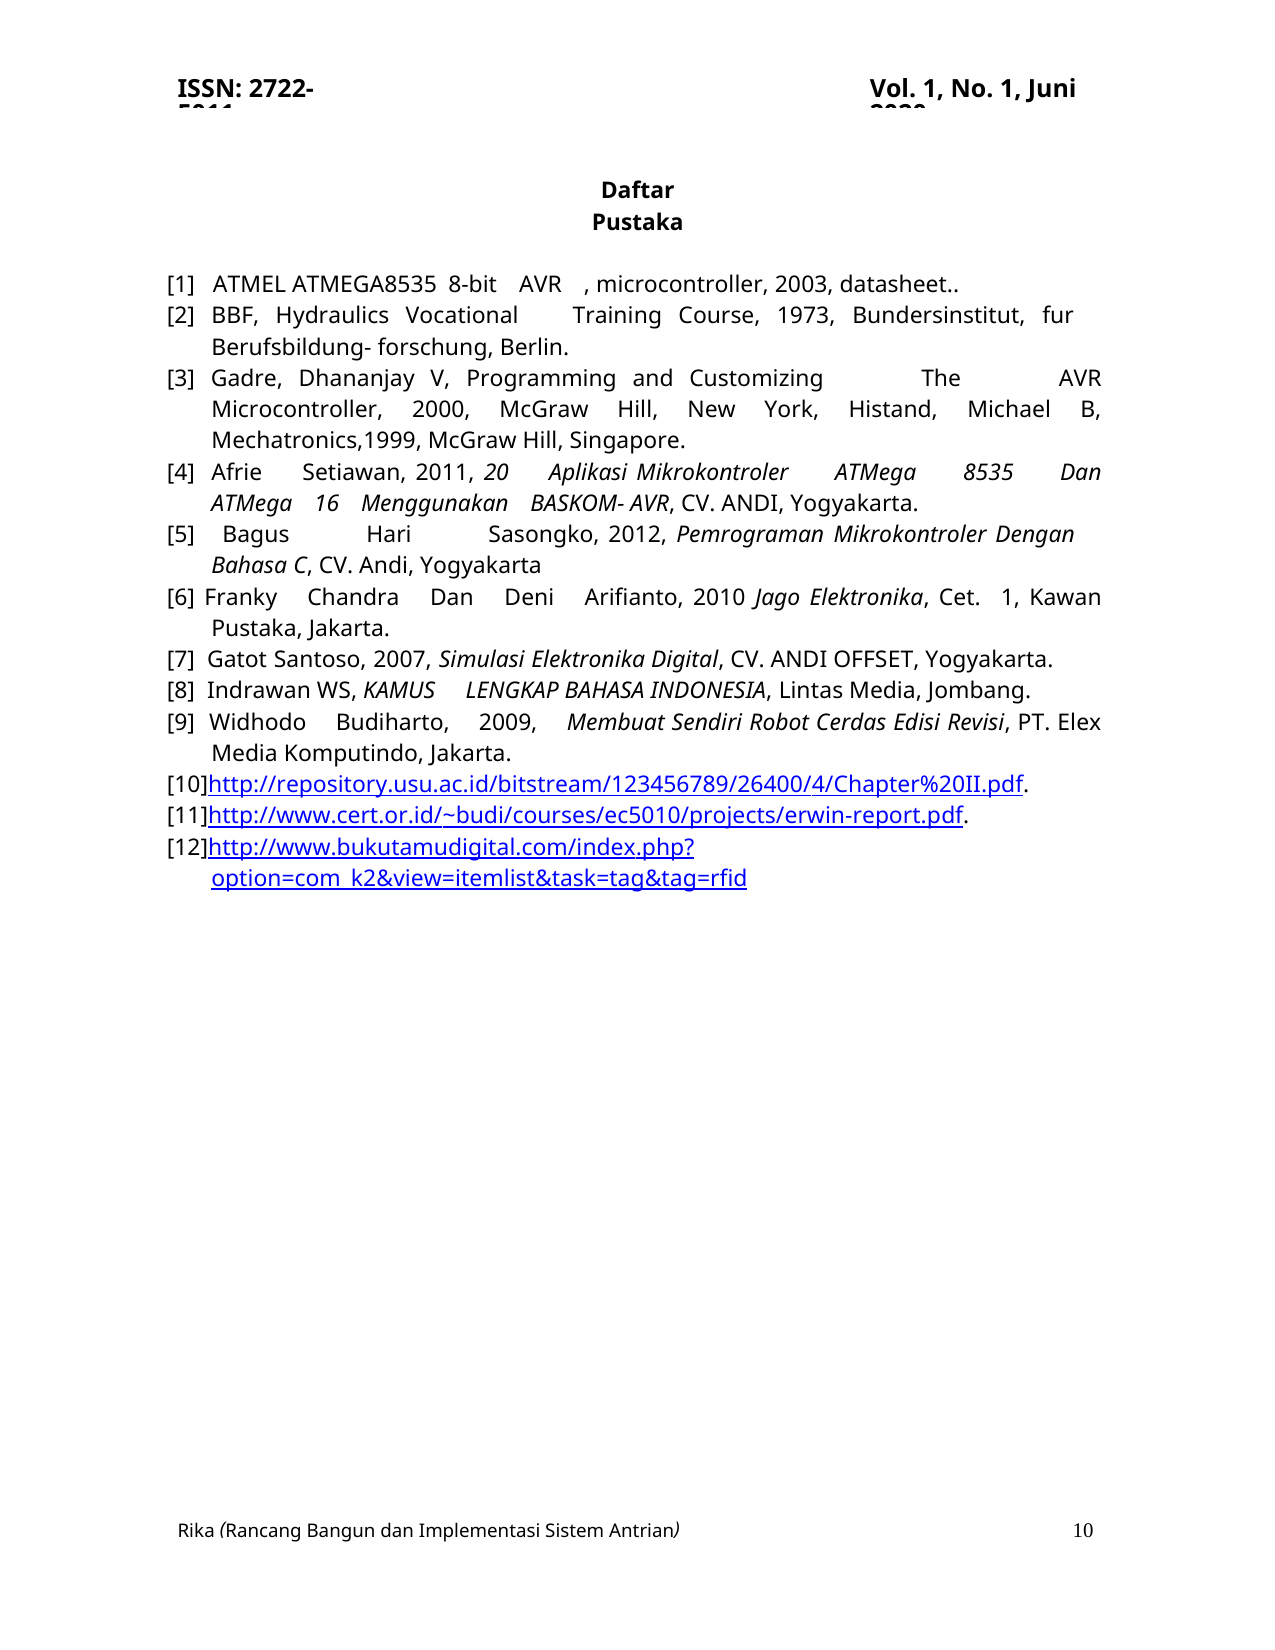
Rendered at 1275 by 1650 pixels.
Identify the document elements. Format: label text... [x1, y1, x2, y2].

text [4] Afrie Setiawan, 2011, 20 Aplikasi Mikrokontroler ATMega 8535 Dan ATMega 16 Menggunakan BASKOM- AVR, CV. ANDI, Yogyakarta. [167, 456, 1102, 518]
text Daftar Pustaka [561, 174, 714, 237]
text [2] BBF, Hydraulics Vocational Training Course, 1973, Bundersinstitut, fur Berufsbildung- forschung, Berlin. [167, 299, 1074, 362]
text [3] Gadre, Dhananjay V, Programming and Customizing The AVR Microcontroller, 2000, McGraw Hill, New York, Histand, Michael B, Mechatronics,1999, McGraw Hill, Singapore. [167, 362, 1102, 456]
text [5] Bagus Hari Sasongko, 2012, Pemrograman Mikrokontroler Dengan Bahasa C, CV. Andi, Yogyakarta [167, 518, 1075, 581]
text [12]http://www.bukutamudigital.com/index.php?option=com_k2&view=itemlist&task=tag&tag=rfid [167, 831, 1102, 893]
text [7] Gatot Santoso, 2007, Simulasi Elektronika Digital, CV. ANDI OFFSET, Yogyakarta. [167, 643, 1102, 674]
text [10]http://repository.usu.ac.id/bitstream/123456789/26400/4/Chapter%20II.pdf. [167, 768, 1102, 799]
text [8] Indrawan WS, KAMUS LENGKAP BAHASA INDONESIA, Lintas Media, Jombang. [167, 674, 1102, 706]
text [6] Franky Chandra Dan Deni Arifianto, 2010 Jago Elektronika, Cet. 1, Kawan Pustaka, Jakarta. [167, 581, 1102, 643]
text [9] Widhodo Budiharto, 2009, Membuat Sendiri Robot Cerdas Edisi Revisi, PT. Elex Media Komputindo, Jakarta. [167, 706, 1102, 768]
text [11]http://www.cert.or.id/~budi/courses/ec5010/projects/erwin-report.pdf. [167, 799, 1102, 831]
text [1] ATMEL ATMEGA8535 8-bit AVR , microcontroller, 2003, datasheet.. [167, 268, 1075, 299]
